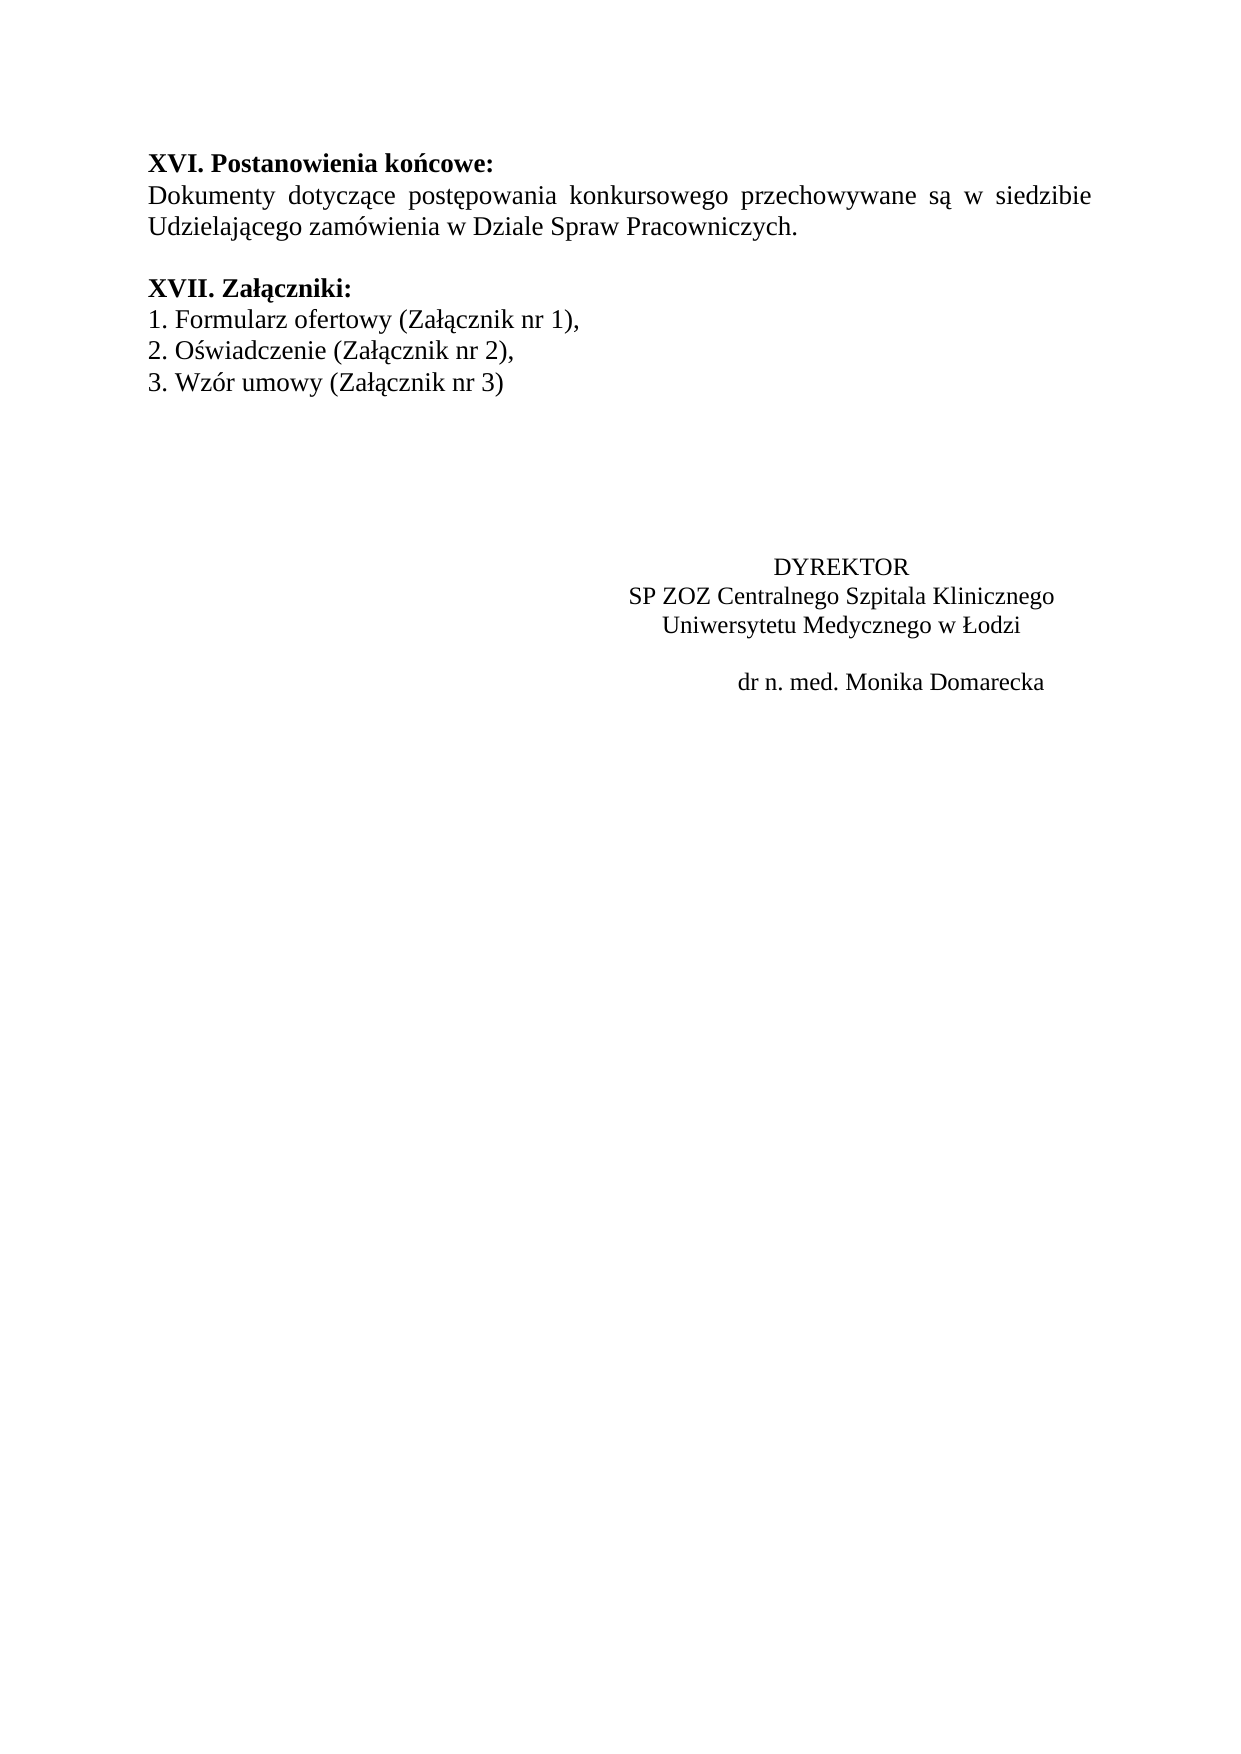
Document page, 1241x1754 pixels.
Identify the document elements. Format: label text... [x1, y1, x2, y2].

text XVI. Postanowienia końcowe: [148, 148, 1093, 179]
text dr n. med. Monika Domarecka [664, 667, 1093, 696]
text DYREKTOR [590, 552, 1093, 581]
text 3. Wzór umowy (Załącznik nr 3) [148, 366, 1093, 397]
text 1. Formularz ofertowy (Załącznik nr 1), [148, 303, 1093, 334]
text Dokumenty dotyczące postępowania konkursowego przechowywane są w siedzibie Udzielającego zamówienia w Dziale Spraw Pracowniczych. [148, 179, 1093, 241]
text SP ZOZ Centralnego Szpitala Klinicznego [590, 581, 1093, 610]
text Uniwersytetu Medycznego w Łodzi [590, 610, 1093, 639]
text XVII. Załączniki: [148, 272, 1093, 303]
text 2. Oświadczenie (Załącznik nr 2), [148, 334, 1093, 366]
